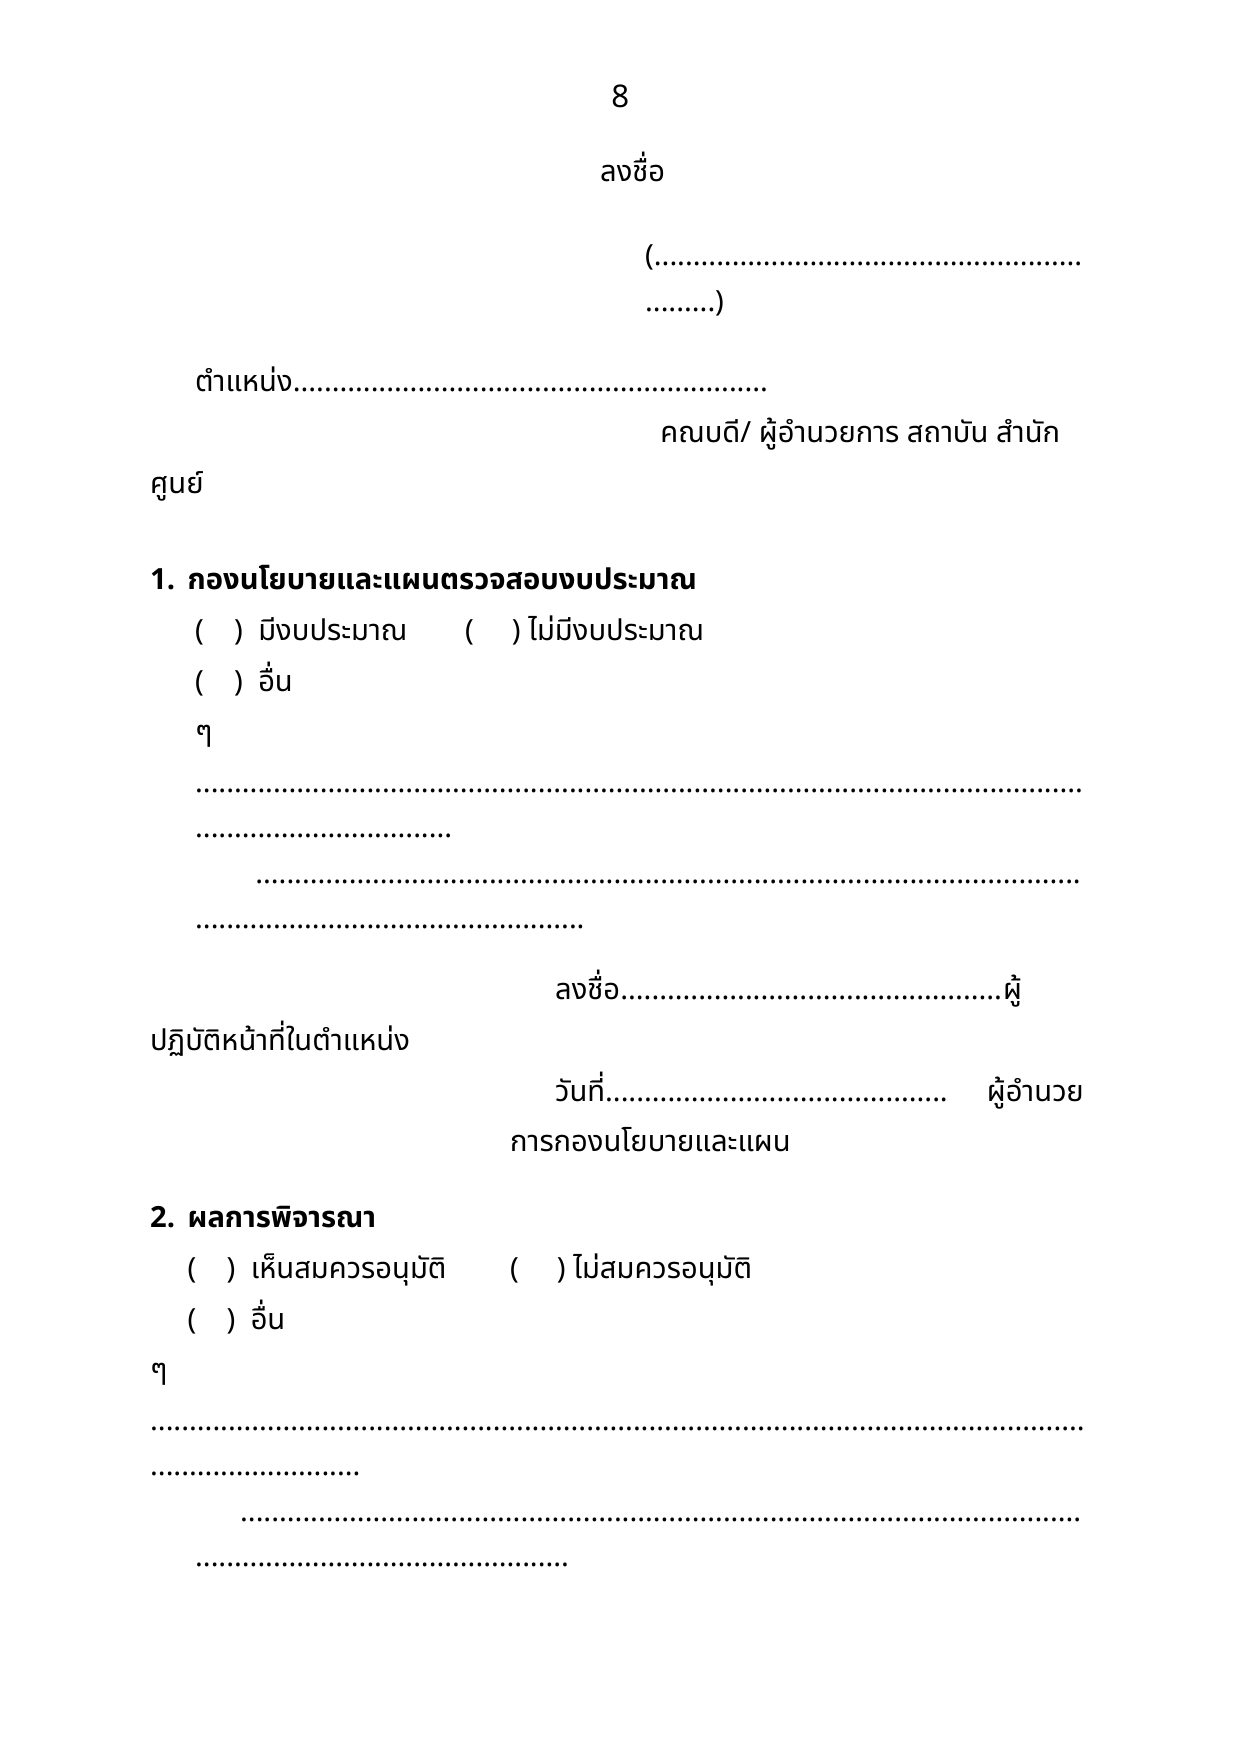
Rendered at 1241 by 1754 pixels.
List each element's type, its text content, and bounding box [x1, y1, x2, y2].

text ( ) เห็นสมควรอนุมัติ ( ) ไม่สมควรอนุมัติ [150, 1247, 1090, 1291]
list ผลการพิจารณา [150, 1196, 1090, 1241]
text ............................................................................................................................................................ [195, 1490, 1090, 1575]
text คณบดี/ ผู้อำนวยการ สถาบัน สำนัก ศูนย์ [150, 411, 1090, 506]
list ( ) อื่น ๆ................................................................................................................................................... [195, 660, 1090, 846]
text ลงชื่อ.................................................ผู้ปฏิบัติหน้าที่ในตำแหน่ง [150, 968, 1090, 1063]
text ตำแหน่ง............................................................. [150, 326, 1090, 405]
text วันที่............................................ ผู้อำนวยการกองนโยบายและแผน [510, 1070, 1090, 1165]
list กองนโยบายและแผนตรวจสอบงบประมาณ [150, 558, 1090, 603]
list ............................................................................................................................................................ [195, 852, 1090, 937]
list ( ) มีงบประมาณ ( ) ไม่มีงบประมาณ [195, 609, 1090, 653]
text (................................................................) [645, 201, 1090, 320]
text ลงชื่อ [555, 150, 1090, 194]
